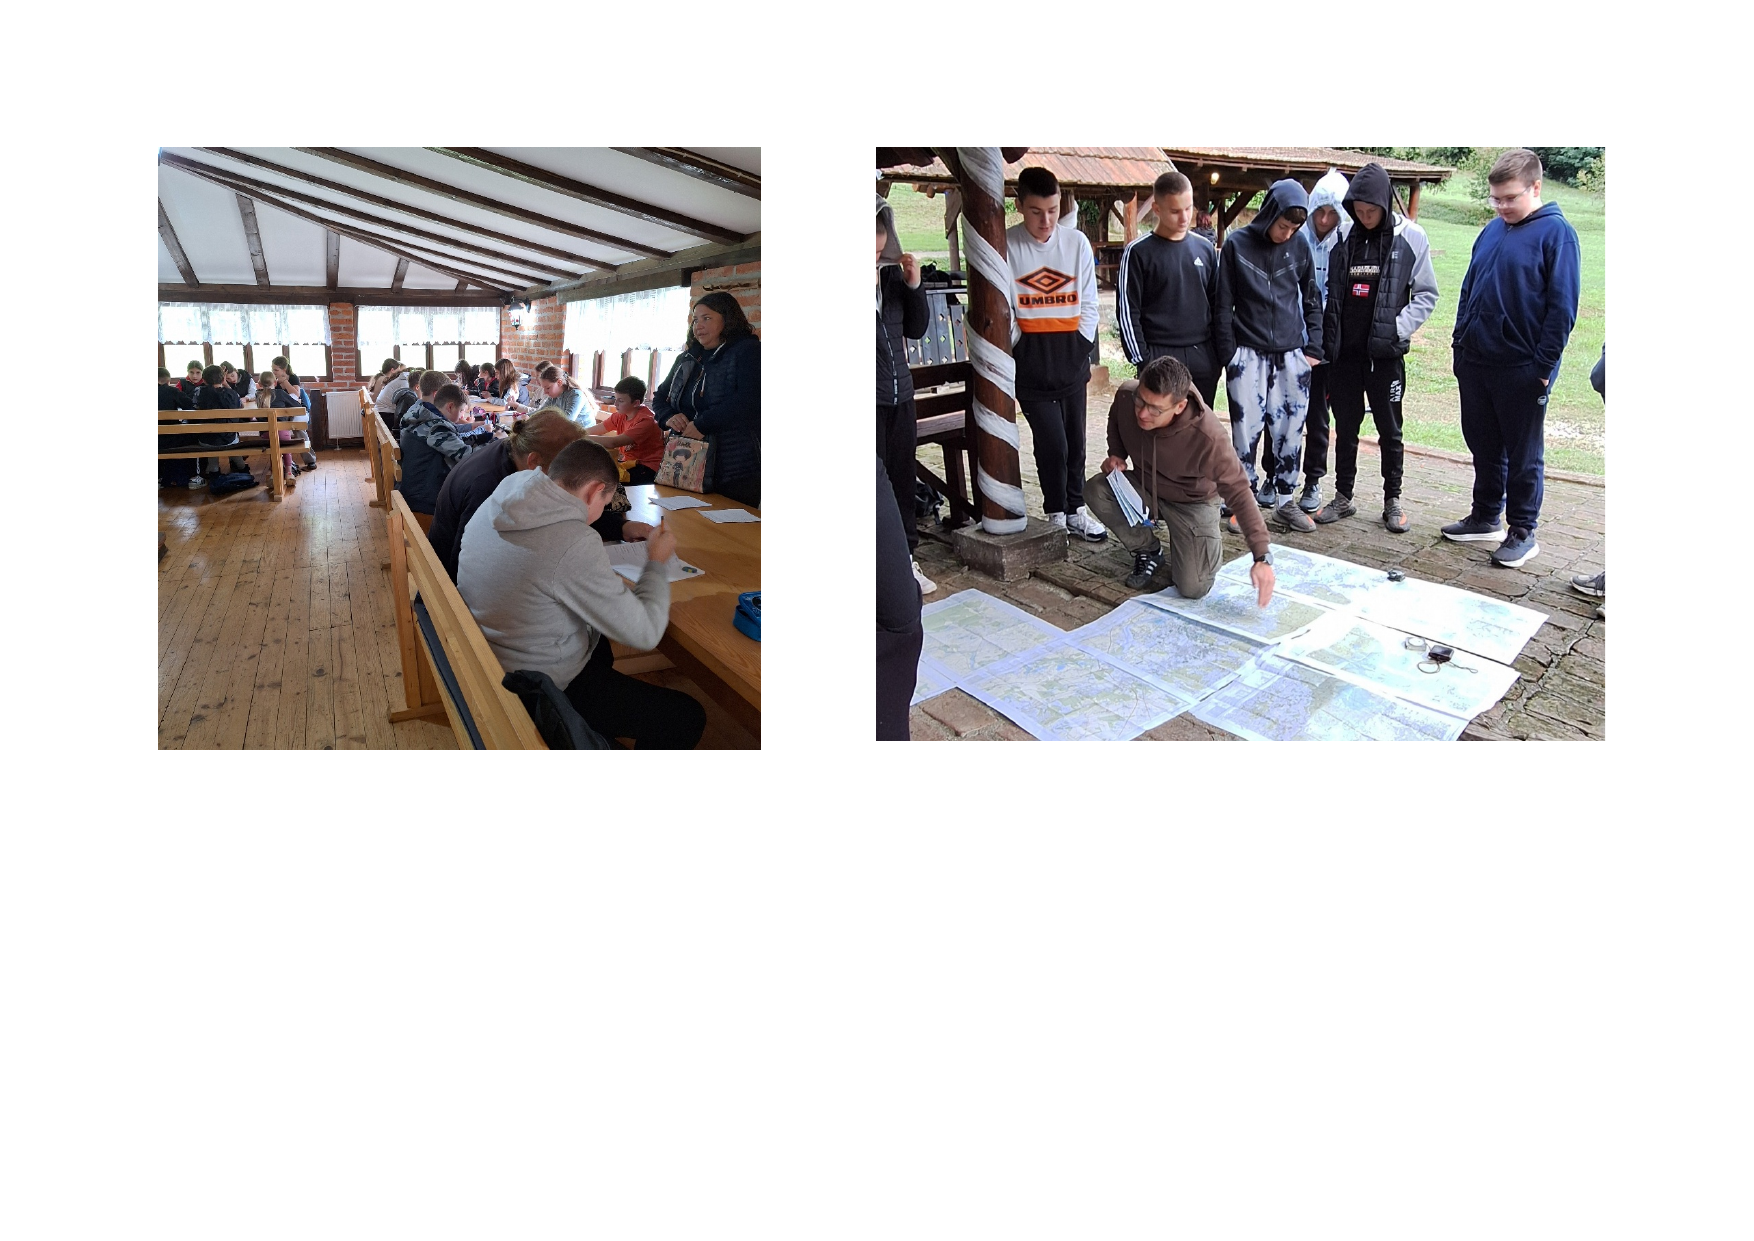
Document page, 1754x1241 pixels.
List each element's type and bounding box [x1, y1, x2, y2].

picture [158, 147, 761, 750]
picture [876, 147, 1606, 741]
table_cell [148, 148, 865, 764]
table_cell [865, 148, 1605, 764]
